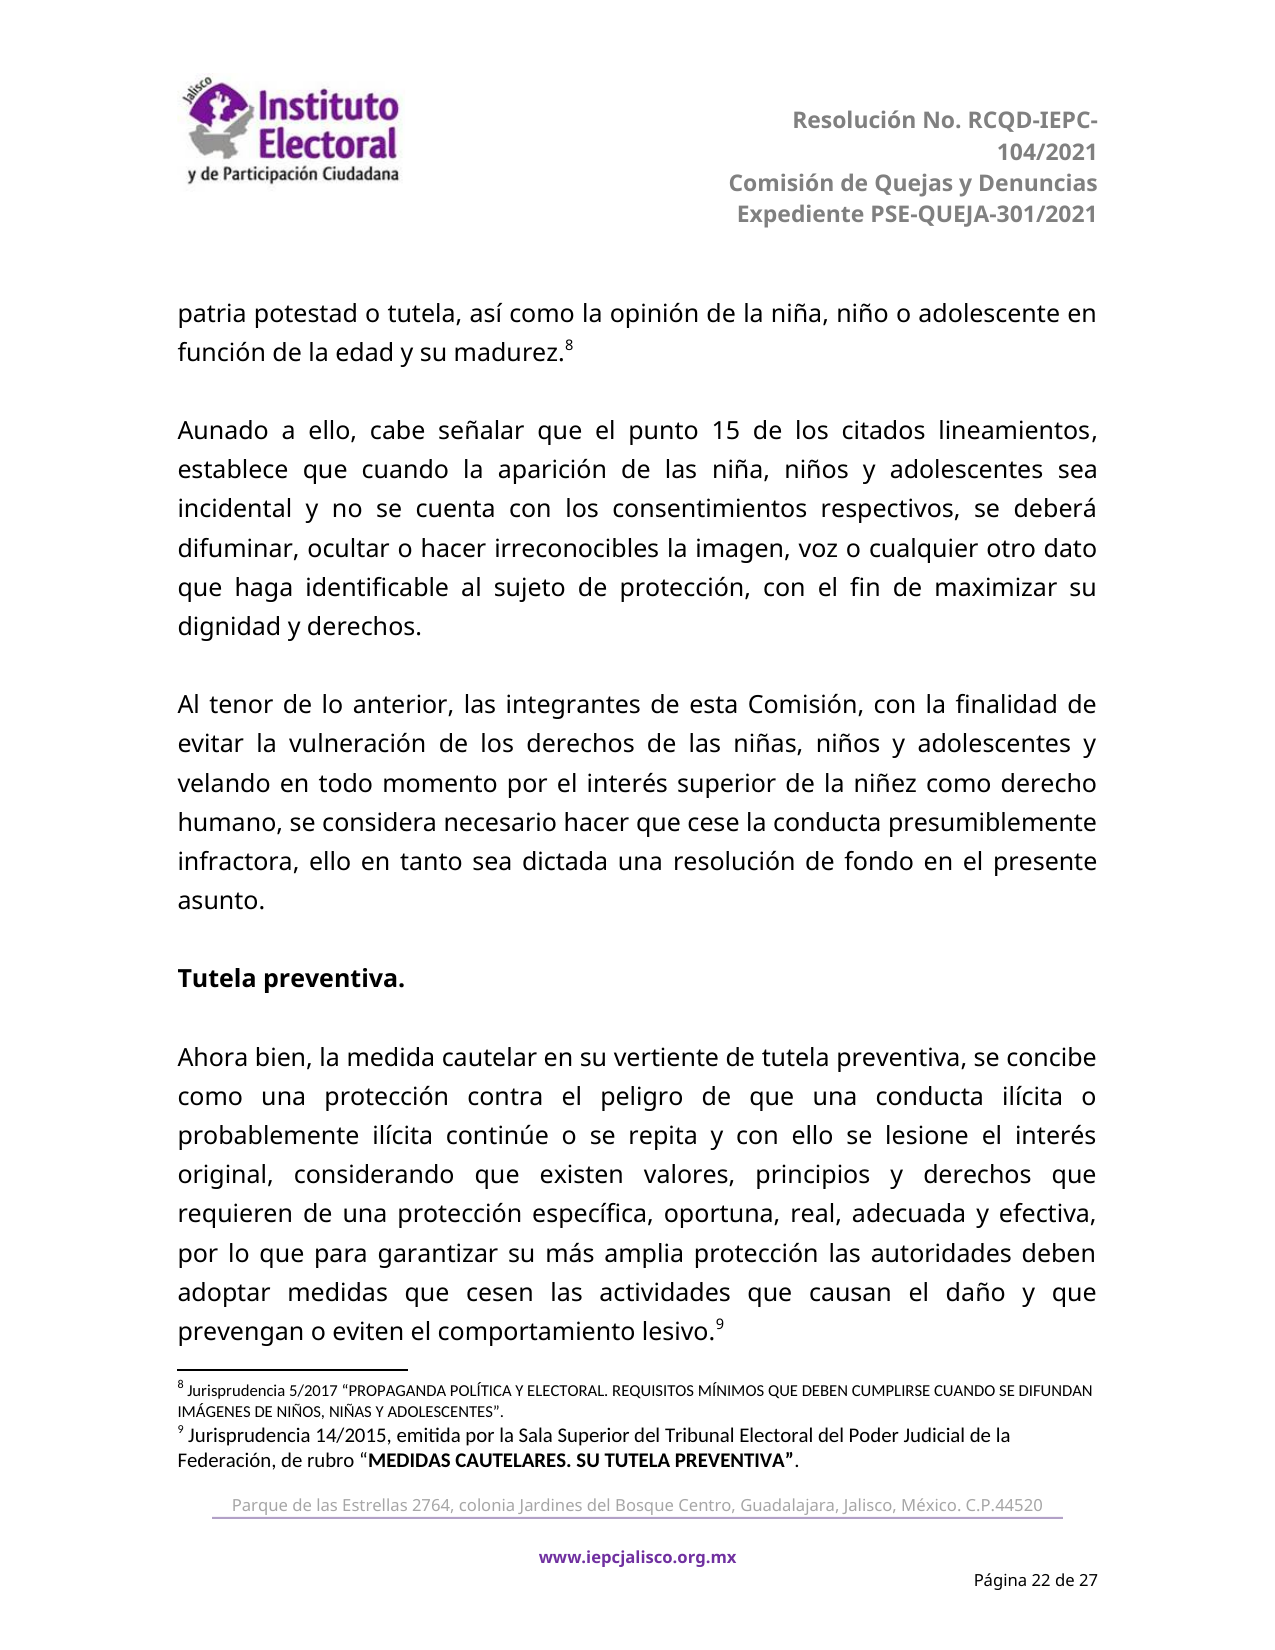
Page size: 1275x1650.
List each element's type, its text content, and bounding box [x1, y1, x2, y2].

text Ahora bien, la medida cautelar en su vertiente de tutela preventiva, se concibe como una protección contra el peligro de que una conducta ilícita o probablemente ilícita continúe o se repita y con ello se lesione el interés original, considerando que existen valores, principios y derechos que requieren de una protección específica, oportuna, real, adecuada y efectiva, por lo que para garantizar su más amplia protección las autoridades deben adoptar medidas que cesen las actividades que causan el daño y que prevengan o eviten el comportamiento lesivo. [177, 1039, 1098, 1348]
text Aunado a ello, cabe señalar que el punto 15 de los citados lineamientos, establece que cuando la aparición de las niña, niños y adolescentes sea incidental y no se cuenta con los consentimientos respectivos, se deberá difuminar, ocultar o hacer irreconocibles la imagen, voz o cualquier otro dato que haga identificable al sujeto de protección, con el fin de maximizar su dignidad y derechos. [177, 413, 1098, 643]
text Al tenor de lo anterior, las integrantes de esta Comisión, con la finalidad de evitar la vulneración de los derechos de las niñas, niños y adolescentes y velando en todo momento por el interés superior de la niñez como derecho humano, se considera necesario hacer que cese la conducta presumiblemente infractora, ello en tanto sea dictada una resolución de fondo en el presente asunto. [177, 687, 1098, 917]
picture [177, 73, 406, 194]
text Tutela preventiva. [177, 961, 1098, 995]
